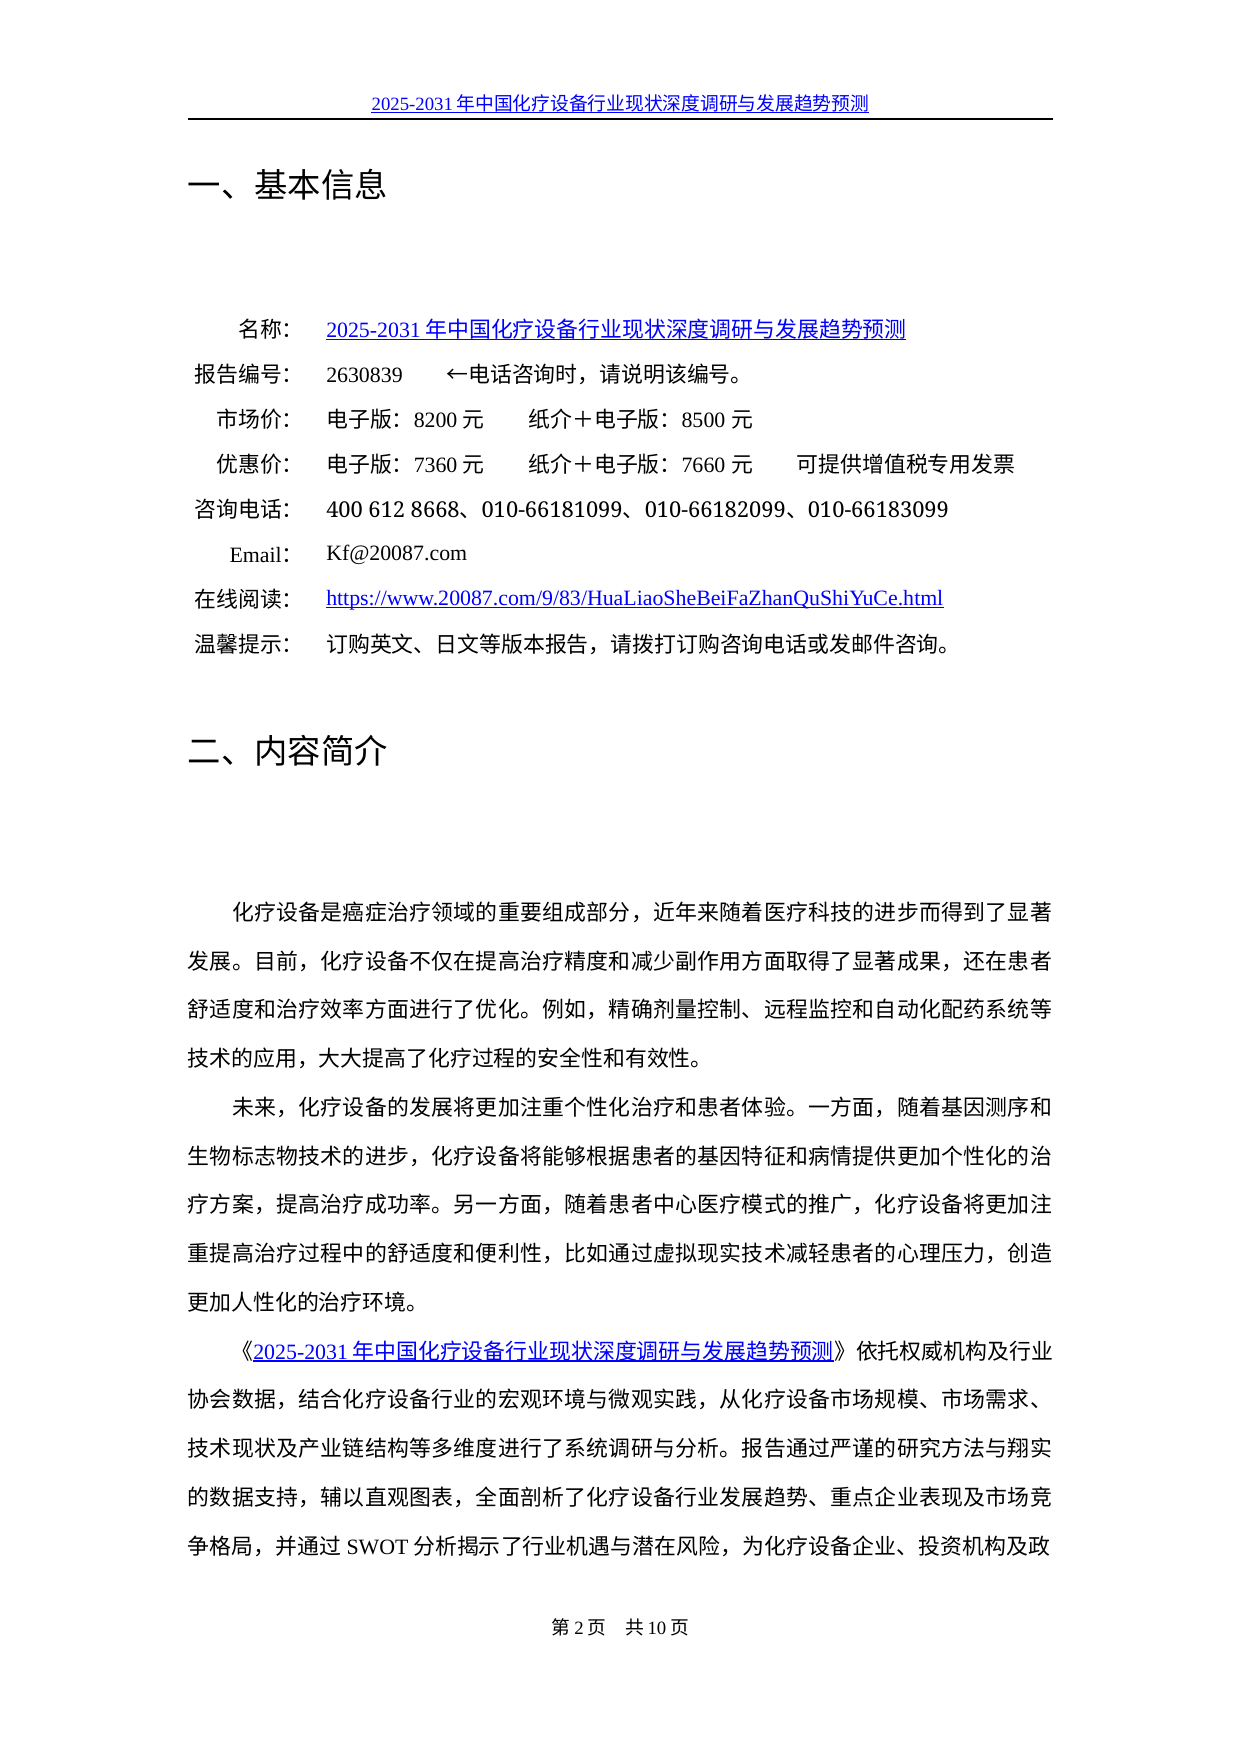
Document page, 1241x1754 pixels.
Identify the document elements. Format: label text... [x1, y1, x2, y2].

title 二、内容简介 [187, 717, 1053, 782]
table_cell [315, 582, 1073, 627]
table_cell Email： [167, 537, 315, 582]
table_cell 咨询电话： [167, 492, 315, 537]
table_cell 在线阅读： [167, 582, 315, 627]
title 一、基本信息 [187, 150, 1053, 215]
table_cell 电子版：7360 元 纸介＋电子版：7660 元 可提供增值税专用发票 [315, 447, 1073, 492]
table_cell 电子版：8200 元 纸介＋电子版：8500 元 [315, 402, 1073, 447]
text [187, 894, 1053, 1561]
table_cell 订购英文、日文等版本报告，请拨打订购咨询电话或发邮件咨询。 [315, 627, 1073, 672]
table_cell 400 612 8668、010-66181099、010-66182099、010-66183099 [315, 492, 1073, 537]
table_cell 2630839 ←电话咨询时，请说明该编号。 [315, 357, 1073, 402]
table_header 名称： [167, 312, 315, 357]
table_cell 优惠价： [167, 447, 315, 492]
table_cell 温馨提示： [167, 627, 315, 672]
table_cell 报告编号： [167, 357, 315, 402]
table_cell Kf@20087.com [315, 537, 1073, 582]
table_header 2025-2031年中国化疗设备行业现状深度调研与发展趋势预测 [315, 312, 1073, 357]
table_cell 市场价： [167, 402, 315, 447]
